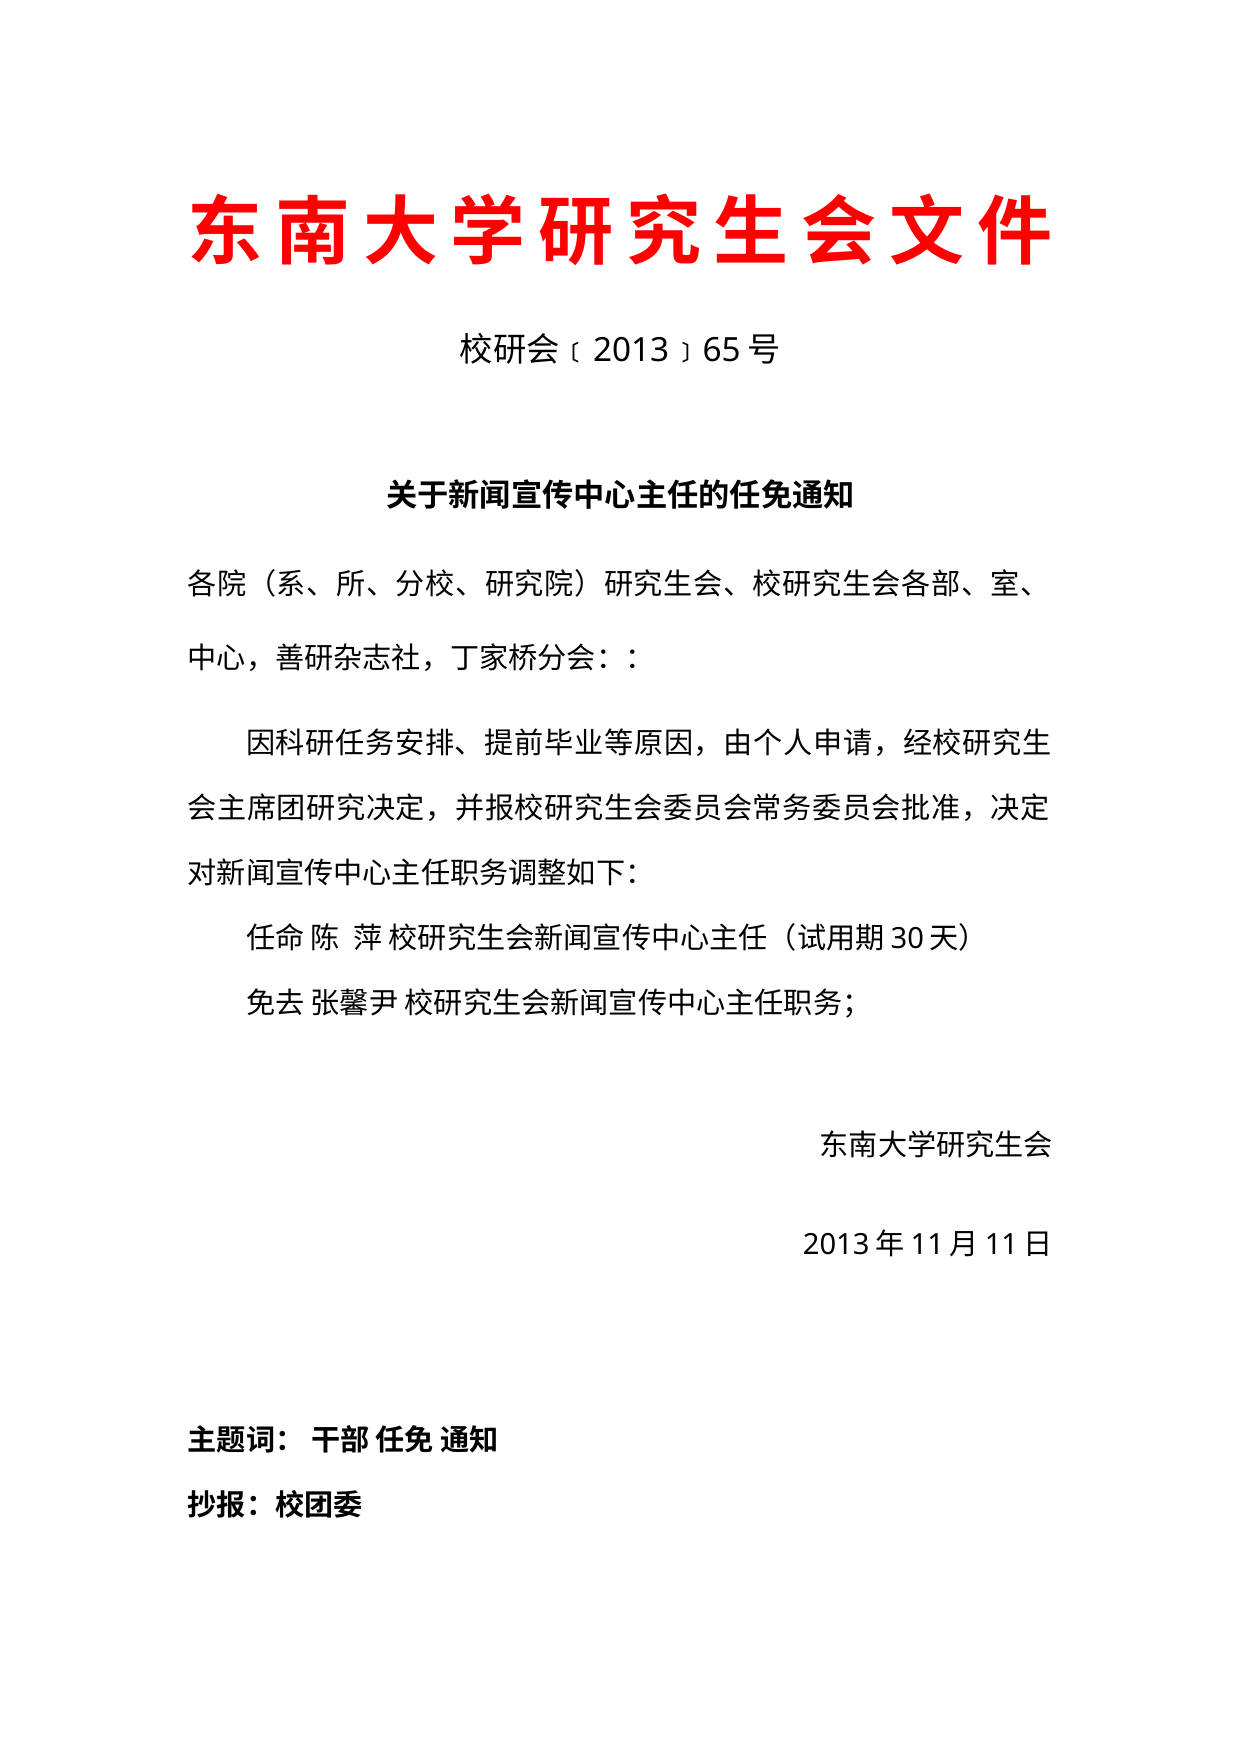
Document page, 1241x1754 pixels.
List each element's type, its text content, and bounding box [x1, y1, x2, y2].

text 因科研任务安排、提前毕业等原因，由个人申请，经校研究生会主席团研究决定，并报校研究生会委员会常务委员会批准，决定对新闻宣传中心主任职务调整如下： [187, 708, 1053, 903]
text 2013年11月11日 [187, 1209, 1053, 1274]
text 免去 张馨尹 校研究生会新闻宣传中心主任职务； [187, 968, 1053, 1033]
text 东南大学研究生会 [187, 1111, 1053, 1176]
text 抄报：校团委 [187, 1470, 1053, 1535]
text 东南大学研究生会文件 [187, 172, 1053, 281]
text 各院（系、所、分校、研究院）研究生会、校研究生会各部、室、中心，善研杂志社，丁家桥分会：： [187, 560, 1053, 676]
text 主题词： 干部 任免 通知 [187, 1405, 1053, 1470]
text 校研会﹝2013﹞65号 [187, 323, 1053, 372]
text 任命 陈 萍 校研究生会新闻宣传中心主任（试用期30天） [187, 903, 1053, 968]
text 关于新闻宣传中心主任的任免通知 [187, 460, 1053, 525]
